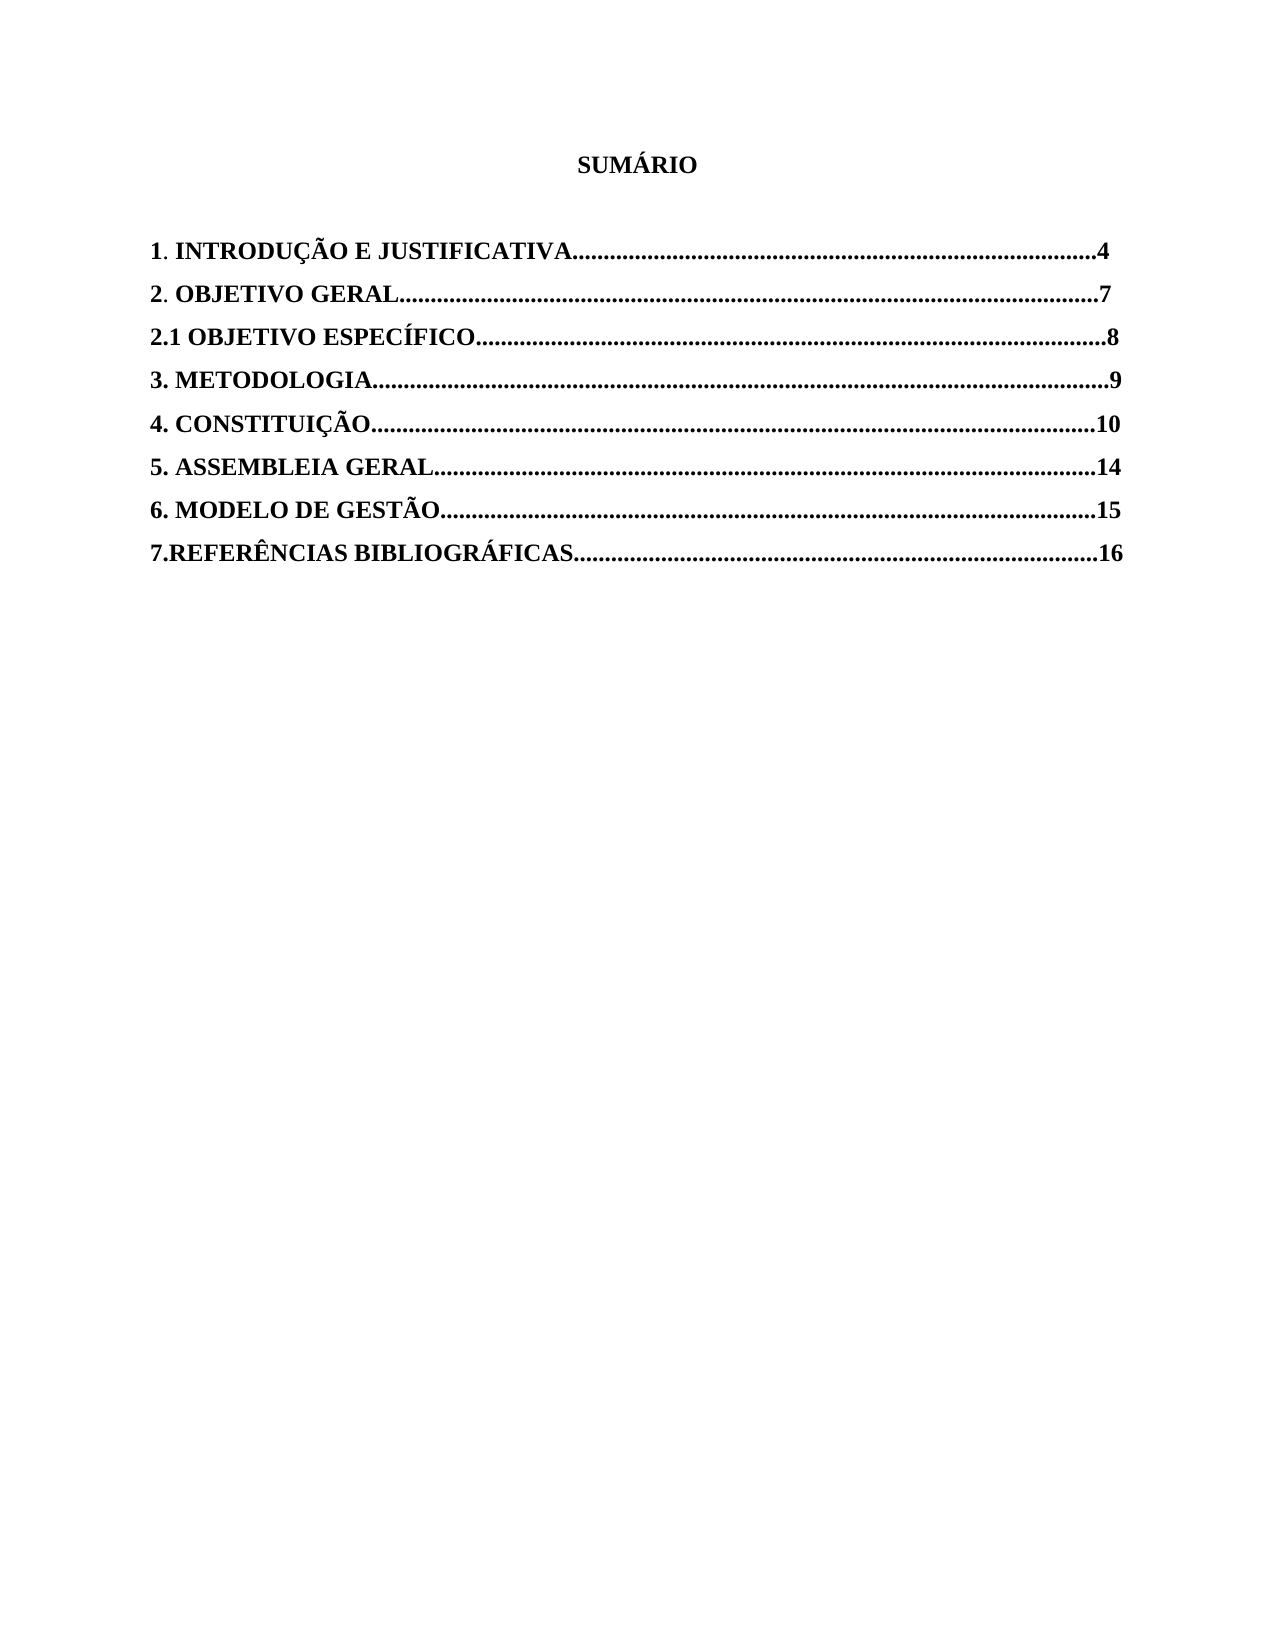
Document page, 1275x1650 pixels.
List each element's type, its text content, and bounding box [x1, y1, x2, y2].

text 7.REFERÊNCIAS BIBLIOGRÁFICAS....................................................................................16 [150, 538, 1125, 567]
text 2.1 objetivo específico.....................................................................................................8 [150, 322, 1125, 351]
text 1. INTRODUÇÃO e justificativa....................................................................................4 [150, 236, 1125, 265]
text 6. MODELO DE GESTão.........................................................................................................15 [150, 495, 1125, 524]
text 2. objetivo GERAL................................................................................................................7 [150, 279, 1125, 308]
text 3. metodologia......................................................................................................................9 [150, 366, 1125, 394]
text 5. ASSEMBLEIA GERAL..........................................................................................................14 [150, 452, 1125, 481]
subtitle SUMÁRIO [150, 150, 1125, 179]
text 4. CONSTItUIÇÃO....................................................................................................................10 [150, 409, 1125, 437]
